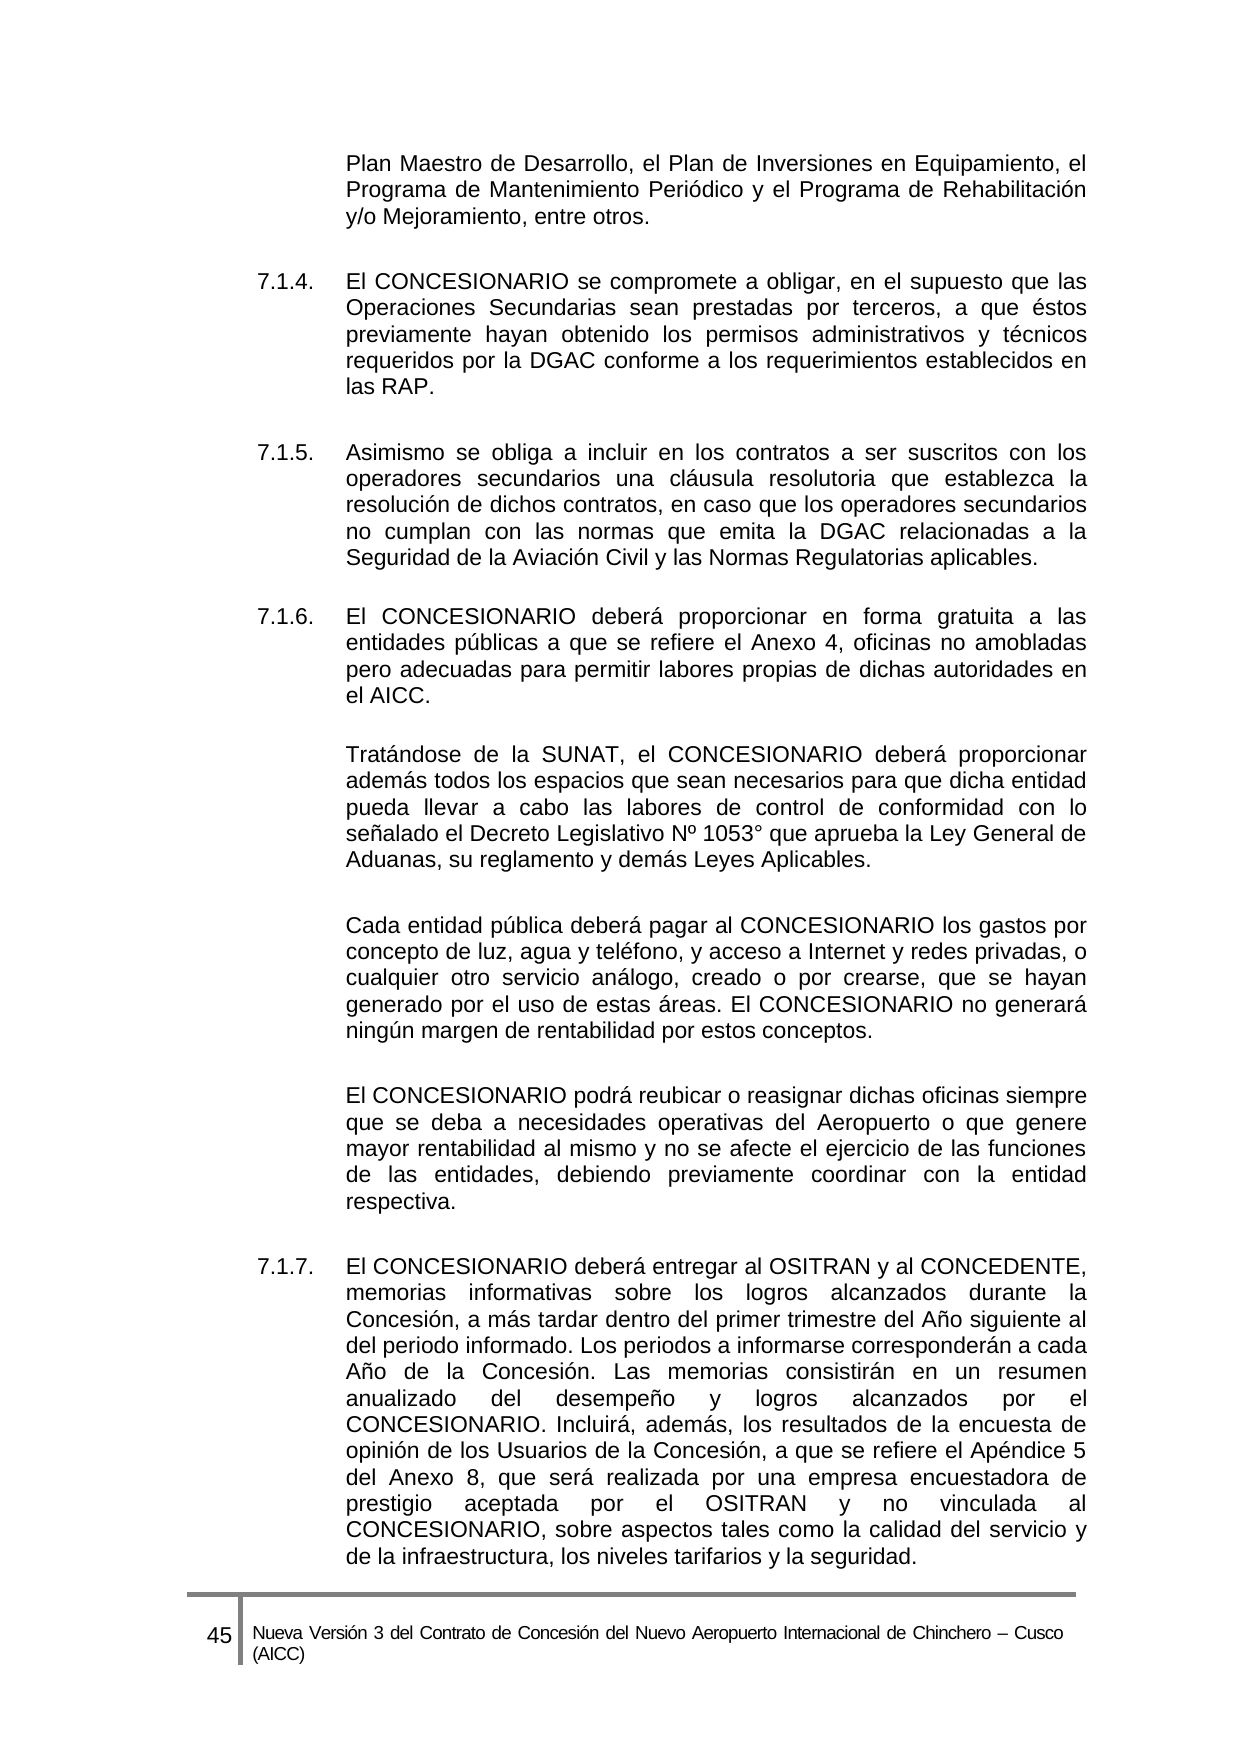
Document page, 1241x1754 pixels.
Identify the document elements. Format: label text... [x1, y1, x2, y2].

text Cada entidad pública deberá pagar al CONCESIONARIO los gastos por concepto de luz, agua y teléfono, y acceso a Internet y redes privadas, o cualquier otro servicio análogo, creado o por crearse, que se hayan generado por el uso de estas áreas. El CONCESIONARIO no generará ningún margen de rentabilidad por estos conceptos. [345, 912, 1087, 1043]
list Asimismo se obliga a incluir en los contratos a ser suscritos con los operadores secundarios una cláusula resolutoria que establezca la resolución de dichos contratos, en caso que los operadores secundarios no cumplan con las normas que emita la DGAC relacionadas a la Seguridad de la Aviación Civil y las Normas Regulatorias aplicables. [257, 438, 1087, 570]
text El CONCESIONARIO podrá reubicar o reasignar dichas oficinas siempre que se deba a necesidades operativas del Aeropuerto o que genere mayor rentabilidad al mismo y no se afecte el ejercicio de las funciones de las entidades, debiendo previamente coordinar con la entidad respectiva. [345, 1082, 1087, 1214]
list El CONCESIONARIO deberá proporcionar en forma gratuita a las entidades públicas a que se refiere el Anexo 4, oficinas no amobladas pero adecuadas para permitir labores propias de dichas autoridades en el AICC. [257, 603, 1087, 708]
text Tratándose de la SUNAT, el CONCESIONARIO deberá proporcionar además todos los espacios que sean necesarios para que dicha entidad pueda llevar a cabo las labores de control de conformidad con lo señalado el Decreto Legislativo Nº 1053° que aprueba la Ley General de Aduanas, su reglamento y demás Leyes Aplicables. [345, 741, 1087, 873]
list El CONCESIONARIO se compromete a obligar, en el supuesto que las Operaciones Secundarias sean prestadas por terceros, a que éstos previamente hayan obtenido los permisos administrativos y técnicos requeridos por la DGAC conforme a los requerimientos establecidos en las RAP. [257, 268, 1087, 400]
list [257, 150, 1087, 229]
list El CONCESIONARIO deberá entregar al OSITRAN y al CONCEDENTE, memorias informativas sobre los logros alcanzados durante la Concesión, a más tardar dentro del primer trimestre del Año siguiente al del periodo informado. Los periodos a informarse corresponderán a cada Año de la Concesión. Las memorias consistirán en un resumen anualizado del desempeño y logros alcanzados por el CONCESIONARIO. Incluirá, además, los resultados de la encuesta de opinión de los Usuarios de la Concesión, a que se refiere el Apéndice 5 del Anexo 8, que será realizada por una empresa encuestadora de prestigio aceptada por el OSITRAN y no vinculada al CONCESIONARIO, sobre aspectos tales como la calidad del servicio y de la infraestructura, los niveles tarifarios y la seguridad. [257, 1253, 1087, 1569]
